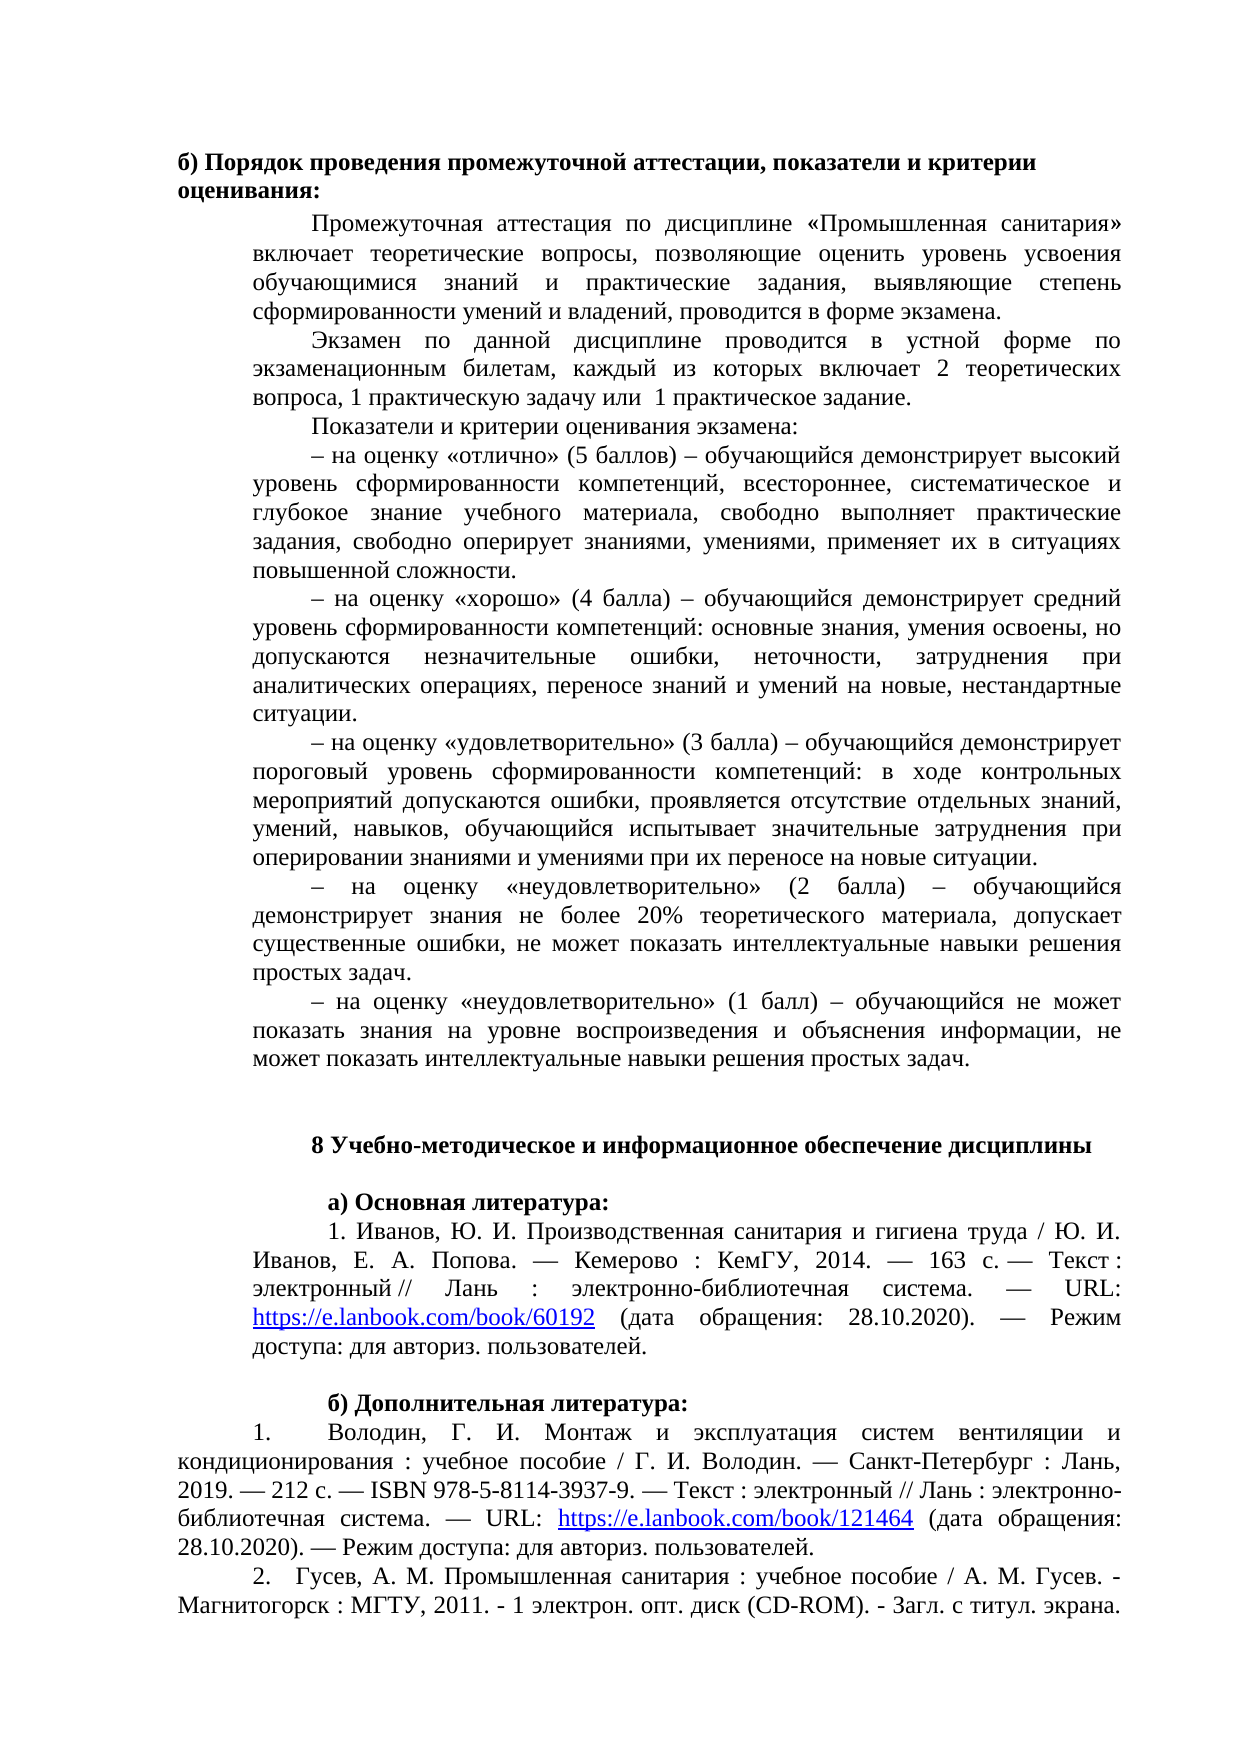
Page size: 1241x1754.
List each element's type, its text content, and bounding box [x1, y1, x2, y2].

text б) Порядок проведения промежуточной аттестации, показатели и критерии оценивания: [177, 147, 1122, 204]
text – на оценку «хорошо» (4 балла) – обучающийся демонстрирует средний уровень сформированности компетенций: основные знания, умения освоены, но допускаются незначительные ошибки, неточности, затруднения при аналитических операциях, переносе знаний и умений на новые, нестандартные ситуации. [252, 583, 1122, 727]
text – на оценку «неудовлетворительно» (2 балла) – обучающийся демонстрирует знания не более 20% теоретического материала, допускает существенные ошибки, не может показать интеллектуальные навыки решения простых задач. [252, 871, 1122, 986]
text Промежуточная аттестация по дисциплине «Промышленная санитария» включает теоретические вопросы, позволяющие оценить уровень усвоения обучающимися знаний и практические задания, выявляющие степень сформированности умений и владений, проводится в форме экзамена. [252, 204, 1122, 325]
text – на оценку «неудовлетворительно» (1 балл) – обучающийся не может показать знания на уровне воспроизведения и объяснения информации, не может показать интеллектуальные навыки решения простых задач. [252, 986, 1122, 1072]
text – на оценку «удовлетворительно» (3 балла) – обучающийся демонстрирует пороговый уровень сформированности компетенций: в ходе контрольных мероприятий допускаются ошибки, проявляется отсутствие отдельных знаний, умений, навыков, обучающийся испытывает значительные затруднения при оперировании знаниями и умениями при их переносе на новые ситуации. [252, 727, 1122, 871]
list Володин, Г. И. Монтаж и эксплуатация систем вентиляции и кондиционирования : учебное пособие / Г. И. Володин. — Санкт-Петербург : Лань, 2019. — 212 с. — ISBN 978-5-8114-3937-9. — Текст : электронный // Лань : электронно-библиотечная система. — URL: https://e.lanbook.com/book/121464 (дата обращения: 28.10.2020). — Режим доступа: для авториз. пользователей. [177, 1417, 1122, 1561]
text а) Основная литература: [252, 1187, 1122, 1216]
text б) Дополнительная литература: [252, 1388, 1122, 1417]
text Экзамен по данной дисциплине проводится в устной форме по экзаменационным билетам, каждый из которых включает 2 теоретических вопроса, 1 практическую задачу или 1 практическое задание. [252, 325, 1122, 411]
text – на оценку «отлично» (5 баллов) – обучающийся демонстрирует высокий уровень сформированности компетенций, всестороннее, систематическое и глубокое знание учебного материала, свободно выполняет практические задания, свободно оперирует знаниями, умениями, применяет их в ситуациях повышенной сложности. [252, 440, 1122, 583]
text Показатели и критерии оценивания экзамена: [252, 411, 1122, 440]
text 1. Иванов, Ю. И. Производственная санитария и гигиена труда / Ю. И. Иванов, Е. А. Попова. — Кемерово : КемГУ, 2014. — 163 с. — Текст : электронный // Лань : электронно-библиотечная система. — URL: https://e.lanbook.com/book/60192 (дата обращения: 28.10.2020). — Режим доступа: для авториз. пользователей. [252, 1216, 1122, 1360]
text 8 Учебно-методическое и информационное обеспечение дисциплины [252, 1130, 1122, 1158]
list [177, 1561, 1122, 1618]
